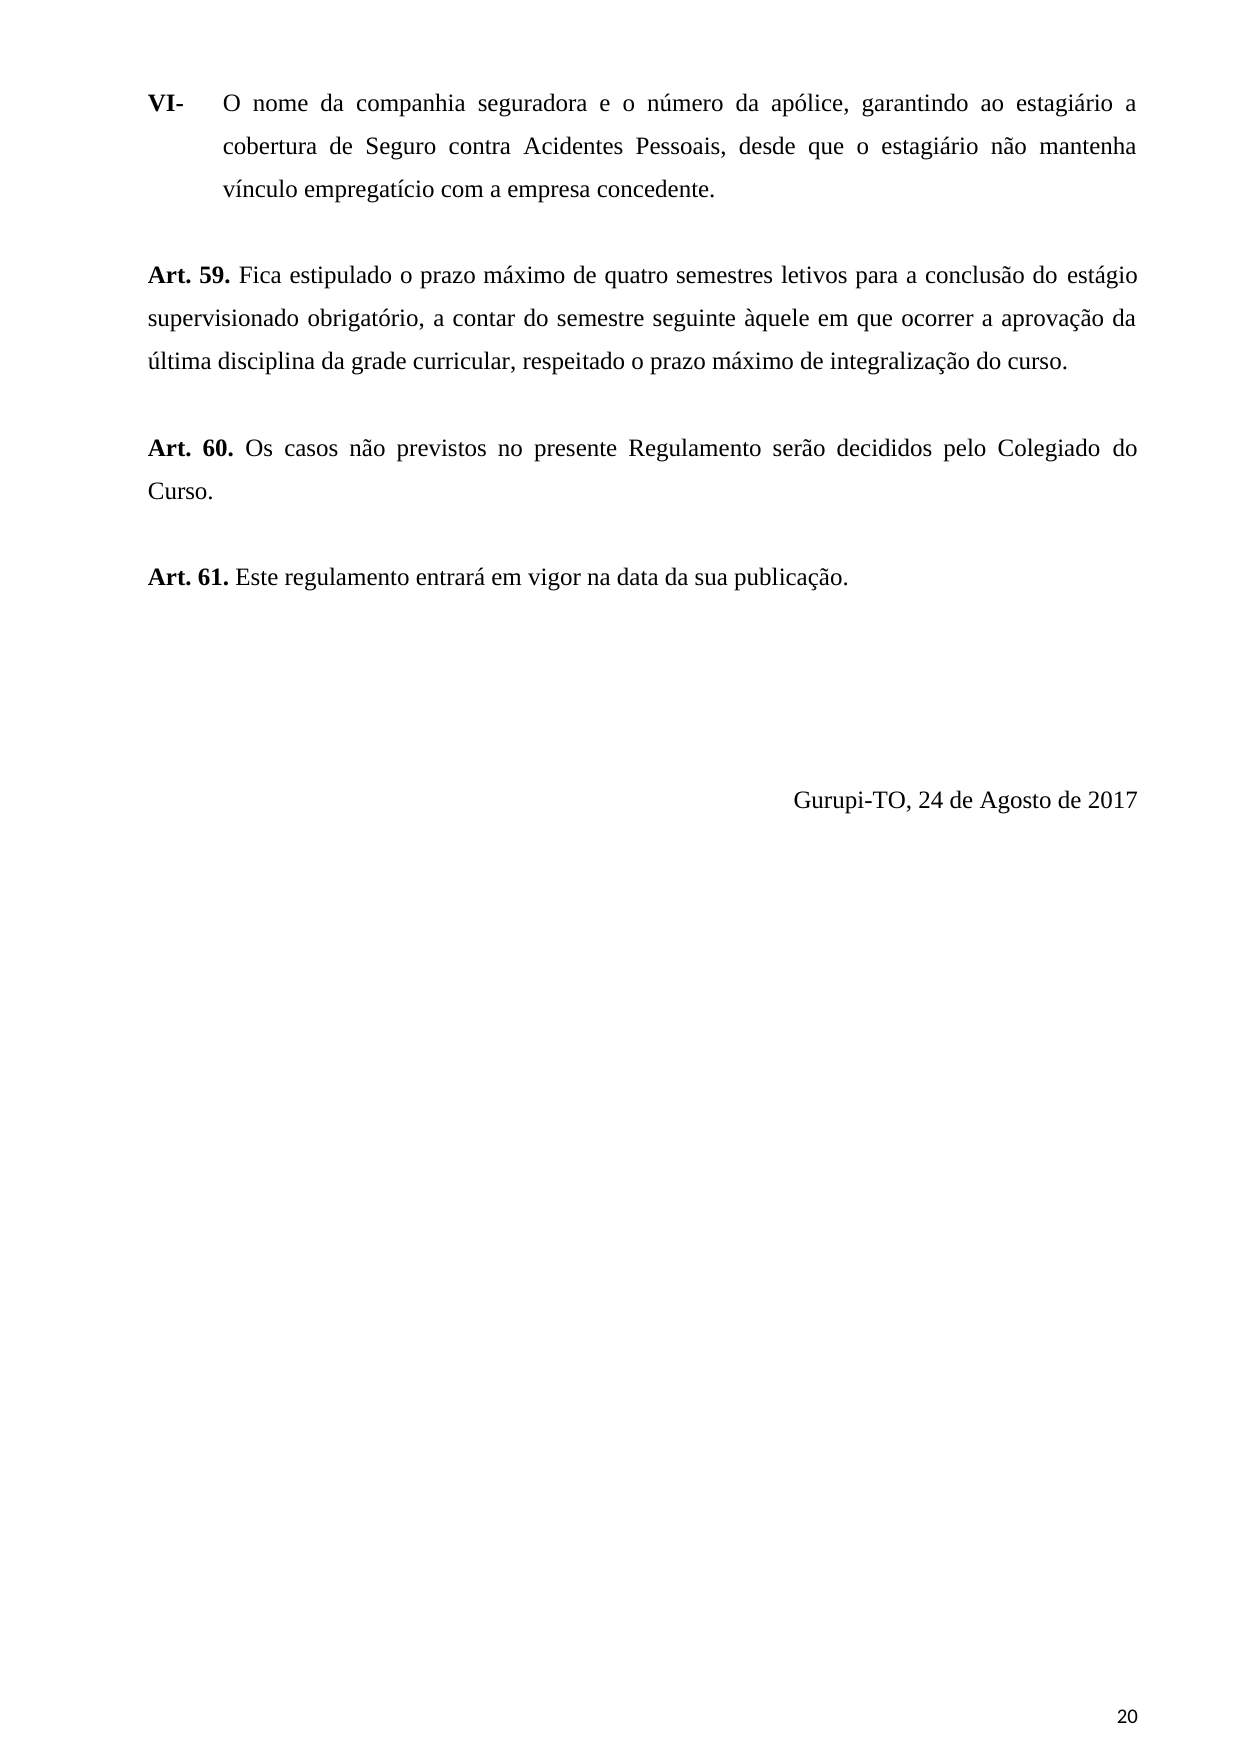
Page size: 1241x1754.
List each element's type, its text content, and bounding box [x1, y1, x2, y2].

text Art. 60. Os casos não previstos no presente Regulamento serão decididos pelo Colegiado do Curso. [148, 433, 1138, 504]
text Gurupi-TO, 24 de Agosto de 2017 [148, 785, 1138, 814]
text Art. 61. Este regulamento entrará em vigor na data da sua publicação. [148, 562, 1138, 591]
text Art. 59. Fica estipulado o prazo máximo de quatro semestres letivos para a conclusão do estágio supervisionado obrigatório, a contar do semestre seguinte àquele em que ocorrer a aprovação da última disciplina da grade curricular, respeitado o prazo máximo de integralização do curso. [148, 260, 1138, 375]
list O nome da companhia seguradora e o número da apólice, garantindo ao estagiário a cobertura de Seguro contra Acidentes Pessoais, desde que o estagiário não mantenha vínculo empregatício com a empresa concedente. [148, 88, 1138, 203]
